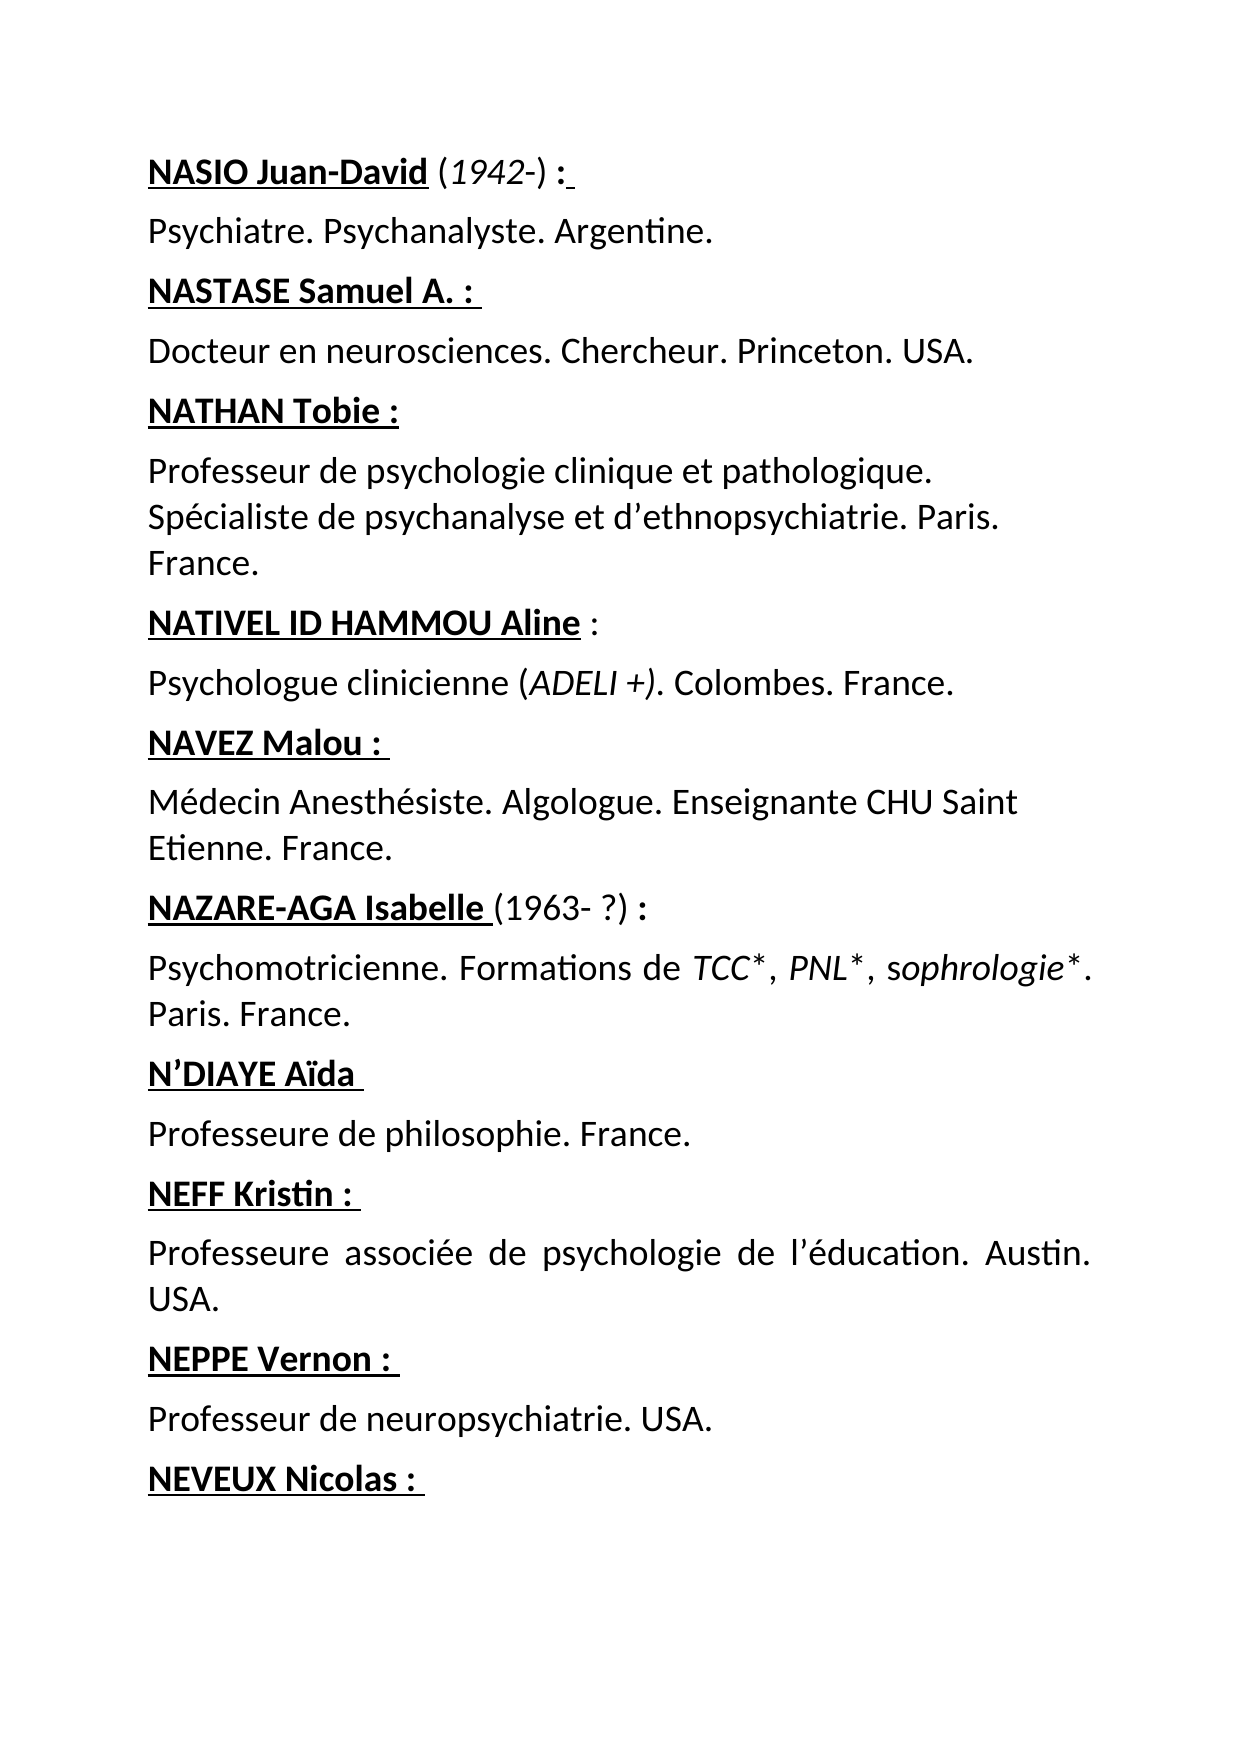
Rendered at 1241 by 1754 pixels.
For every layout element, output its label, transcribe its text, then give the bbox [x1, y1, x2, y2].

text NAVEZ Malou : [148, 718, 1093, 764]
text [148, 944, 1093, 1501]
text NASTASE Samuel A. : [148, 267, 1093, 313]
text Médecin Anesthésiste. Algologue. Enseignante CHU Saint Etienne. France. [148, 778, 1093, 870]
text NATHAN Tobie : [148, 387, 1093, 433]
text NAZARE-AGA Isabelle (1963- ?) : [148, 884, 1093, 930]
text NASIO Juan-David (1942-) : [148, 148, 1093, 193]
text Docteur en neurosciences. Chercheur. Princeton. USA. [148, 327, 1093, 373]
text Professeur de psychologie clinique et pathologique. Spécialiste de psychanalyse et d’ethnopsychiatrie. Paris. France. [148, 447, 1093, 584]
text NATIVEL ID HAMMOU Aline : [148, 599, 1093, 644]
text Psychologue clinicienne (ADELI +). Colombes. France. [148, 658, 1093, 704]
text Psychiatre. Psychanalyste. Argentine. [148, 207, 1093, 253]
